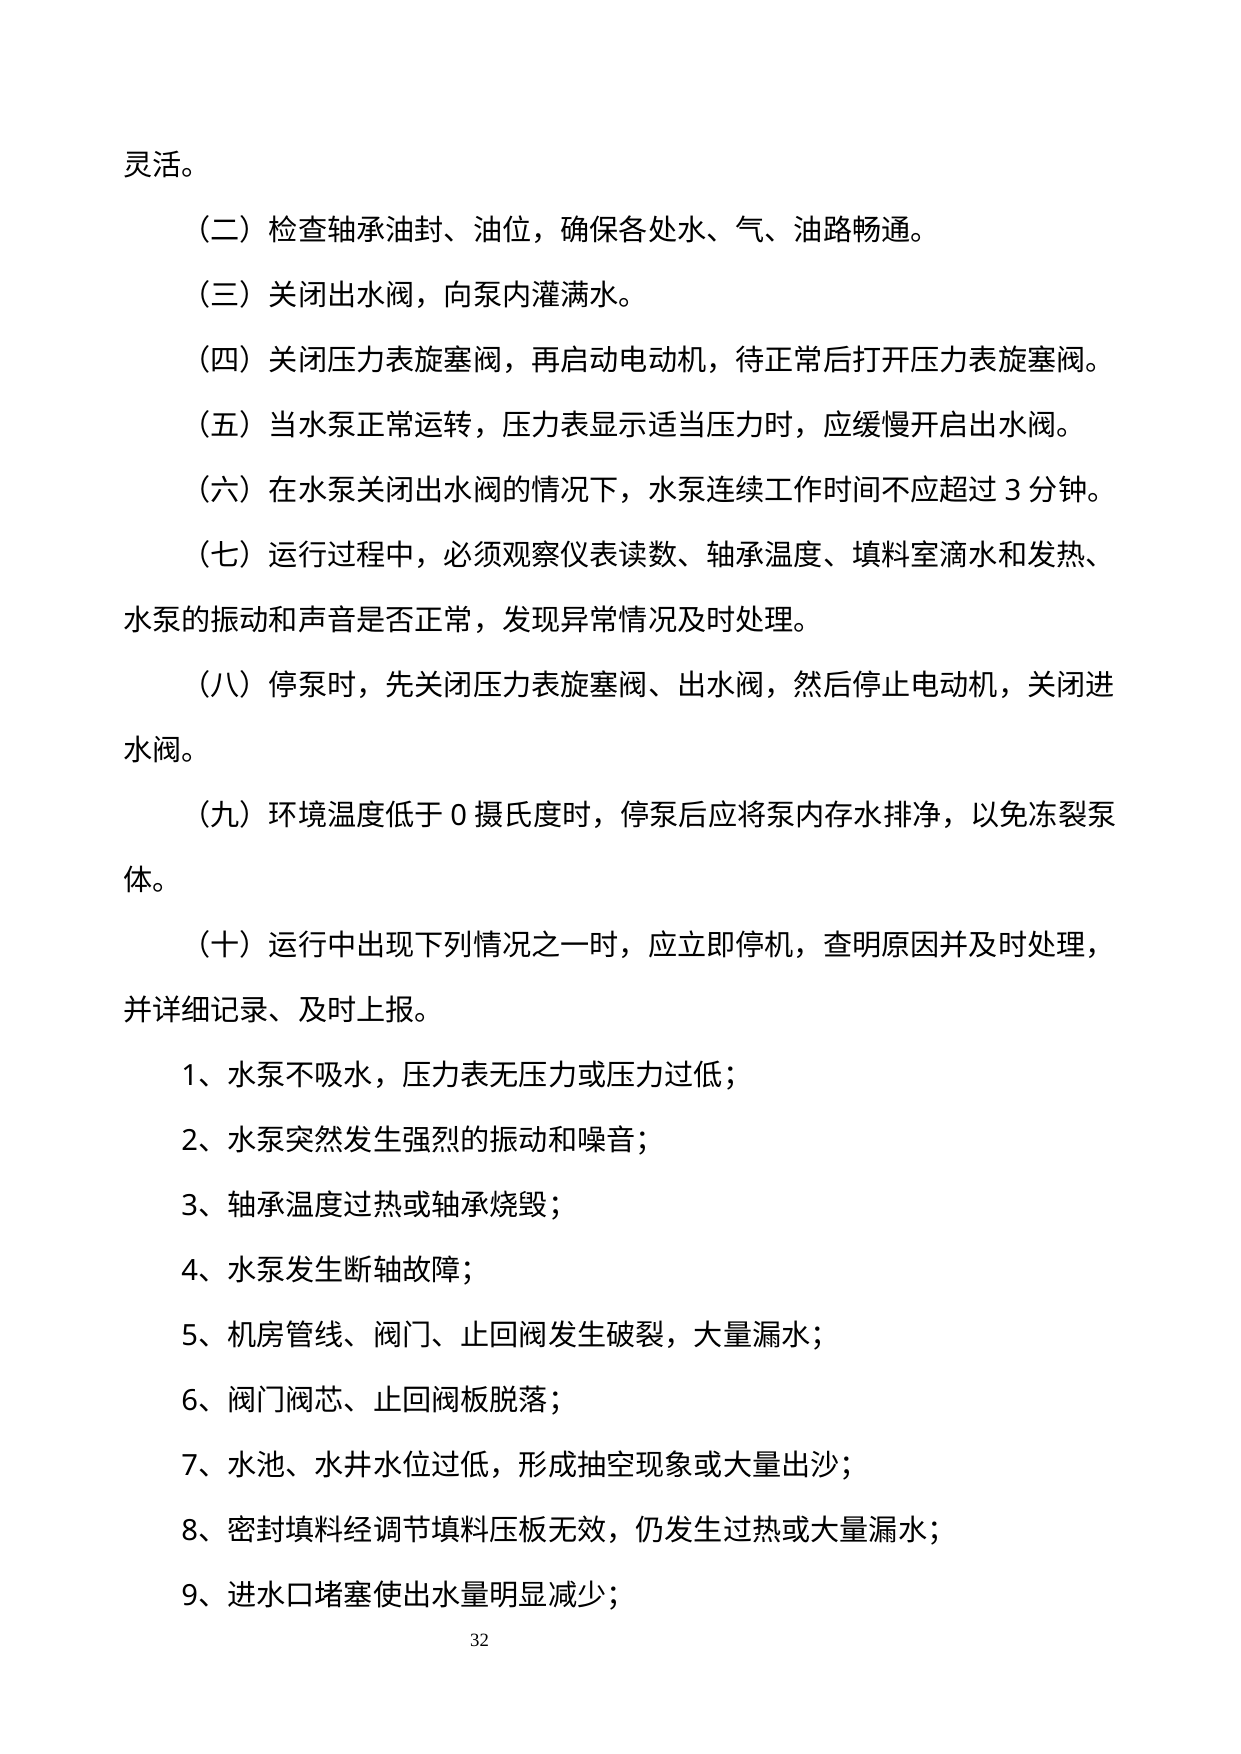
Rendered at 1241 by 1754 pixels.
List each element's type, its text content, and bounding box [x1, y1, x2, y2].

text 6、阀门阀芯、止回阀板脱落； [123, 1365, 1117, 1430]
text 8、密封填料经调节填料压板无效，仍发生过热或大量漏水； [123, 1495, 1117, 1560]
text 9、进水口堵塞使出水量明显减少； [123, 1560, 1117, 1625]
text （三）关闭出水阀，向泵内灌满水。 [123, 260, 1117, 325]
text （八）停泵时，先关闭压力表旋塞阀、出水阀，然后停止电动机，关闭进水阀。 [123, 650, 1117, 780]
text （四）关闭压力表旋塞阀，再启动电动机，待正常后打开压力表旋塞阀。 [123, 325, 1117, 390]
text （九）环境温度低于 0 摄氏度时，停泵后应将泵内存水排净，以免冻裂泵体。 [123, 780, 1117, 910]
text （二）检查轴承油封、油位，确保各处水、气、油路畅通。 [123, 195, 1117, 260]
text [123, 130, 1117, 195]
text 5、机房管线、阀门、止回阀发生破裂，大量漏水； [123, 1300, 1117, 1365]
text 3、轴承温度过热或轴承烧毁； [123, 1170, 1117, 1235]
text （五）当水泵正常运转，压力表显示适当压力时，应缓慢开启出水阀。 [123, 390, 1117, 455]
text （六）在水泵关闭出水阀的情况下，水泵连续工作时间不应超过 3 分钟。 [123, 455, 1117, 520]
text （七）运行过程中，必须观察仪表读数、轴承温度、填料室滴水和发热、水泵的振动和声音是否正常，发现异常情况及时处理。 [123, 520, 1117, 650]
text 4、水泵发生断轴故障； [123, 1235, 1117, 1300]
text 1、水泵不吸水，压力表无压力或压力过低； [123, 1040, 1117, 1105]
text （十）运行中出现下列情况之一时，应立即停机，查明原因并及时处理，并详细记录、及时上报。 [123, 910, 1117, 1040]
text 2、水泵突然发生强烈的振动和噪音； [123, 1105, 1117, 1170]
text 7、水池、水井水位过低，形成抽空现象或大量出沙； [123, 1430, 1117, 1495]
